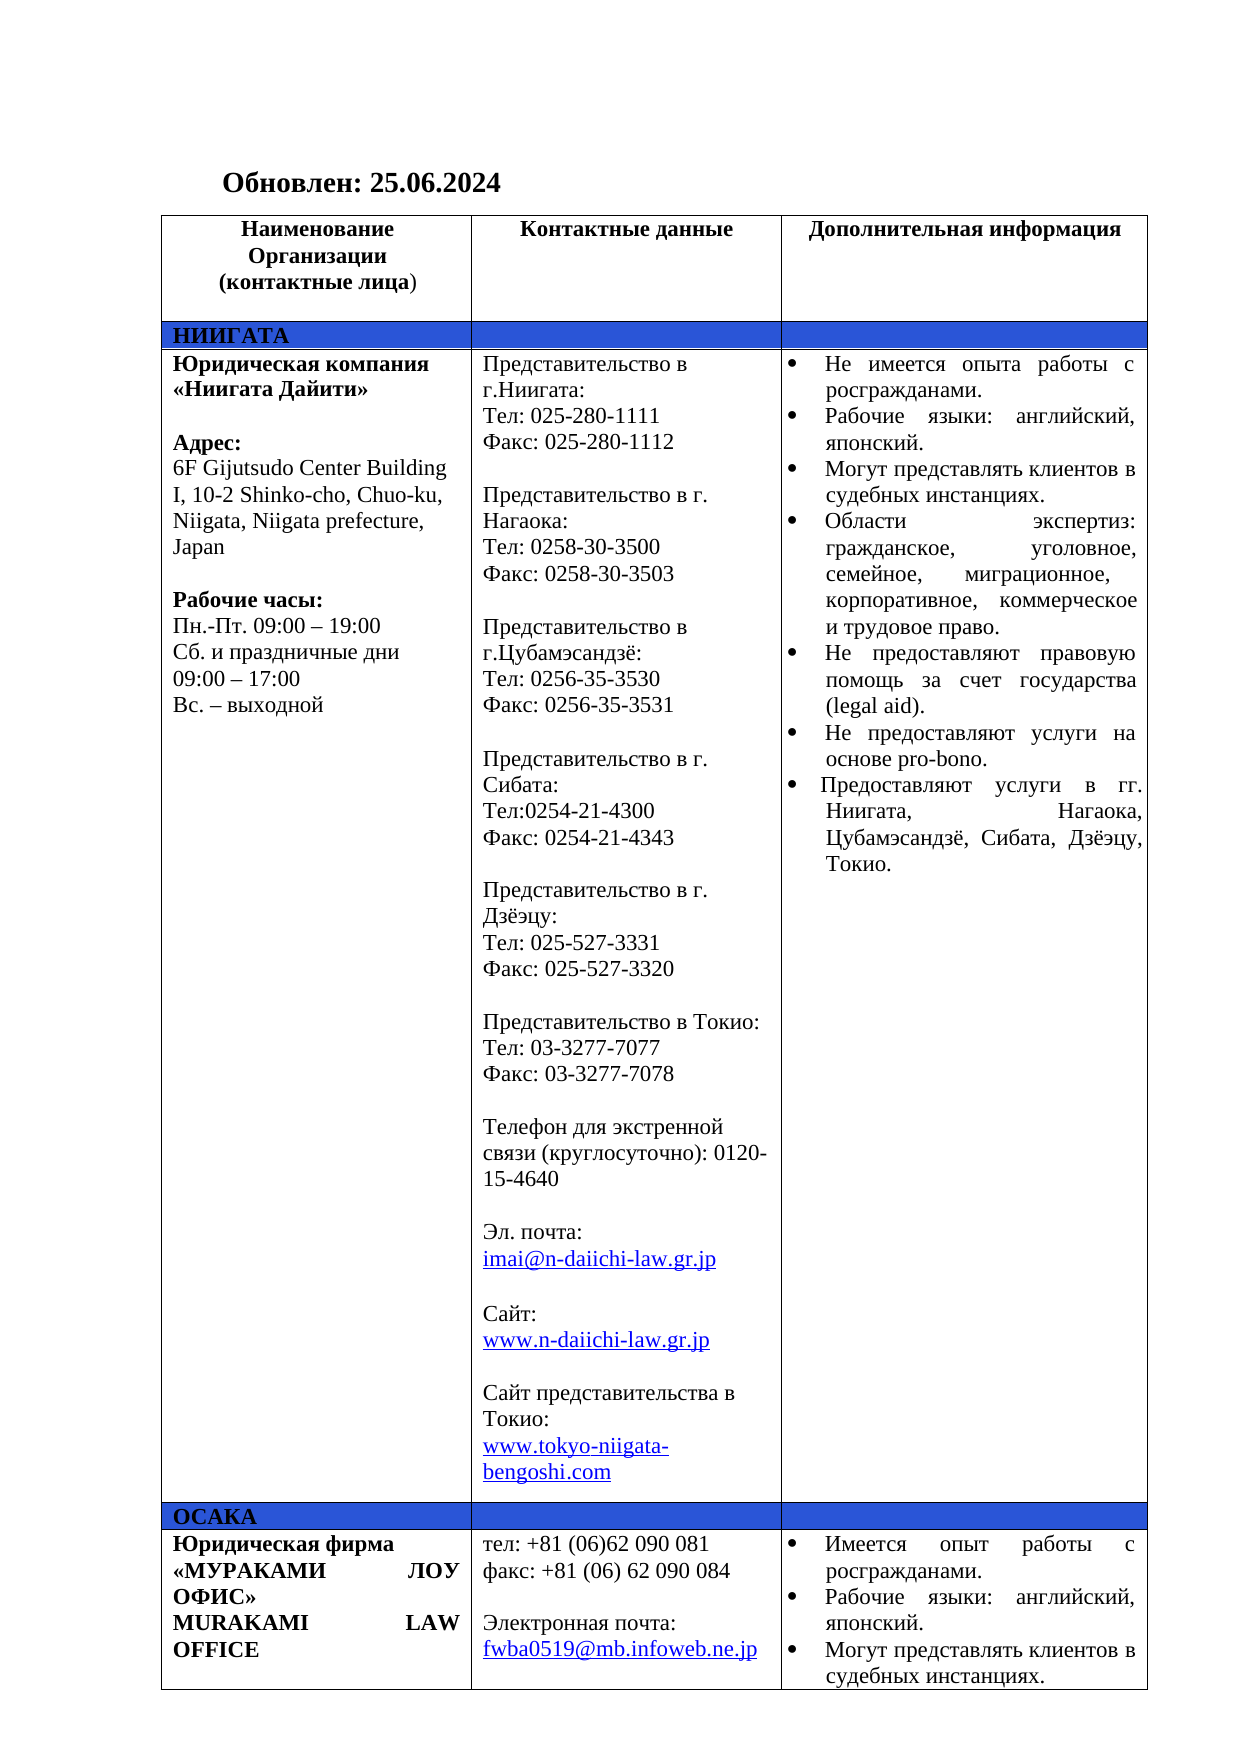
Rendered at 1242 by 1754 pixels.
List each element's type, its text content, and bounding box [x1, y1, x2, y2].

table_cell ОСАКА [162, 1503, 471, 1529]
table_cell [472, 322, 781, 348]
table_cell тел: +81 (06)62 090 081 факс: +81 (06) 62 090 084 Электронная почта: fwba0519@mb.infoweb.ne.jp [472, 1530, 781, 1688]
table_cell [782, 322, 1147, 348]
table_header Контактные данные [472, 216, 781, 321]
table_cell Юридическая компания «Ниигата Дайити» Адрес: 6F Gijutsudo Center Building I, 10-2 Shinko-cho, Chuo-ku, Niigata, Niigata prefecture, Japan Рабочие часы: Пн.-Пт. 09:00 – 19:00 Сб. и праздничные дни 09:00 – 17:00 Вс. – выходной [162, 350, 471, 1502]
table_cell Юридическая фирма «МУРАКАМИ ЛОУ ОФИС» MURAKAMI LAW OFFICE [162, 1530, 471, 1688]
table_header Наименование Организации (контактные лица) [162, 216, 471, 321]
table_cell [782, 1503, 1147, 1529]
table_cell НИИГАТА [162, 322, 471, 348]
table_header Дополнительная информация [782, 216, 1147, 321]
table_cell [472, 1503, 781, 1529]
table_cell Представительство в г.Ниигата: Тел: 025-280-1111 Факс: 025-280-1112 Представительство в г. Нагаока: Тел: 0258-30-3500 Факс: 0258-30-3503 Представительство в г.Цубамэсандзё: Тел: 0256-35-3530 Факс: 0256-35-3531 Представительство в г. Сибата: Тел:0254-21-4300 Факс: 0254-21-4343 Представительство в г. Дзёэцу: Тел: 025-527-3331 Факс: 025-527-3320 Представительство в Токио: Тел: 03-3277-7077 Факс: 03-3277-7078 Телефон для экстренной связи (круглосуточно): 0120- 15-4640 Эл. почта: imai@n-daiichi-law.gr.jp Сайт: www.n-daiichi-law.gr.jp Сайт представительства в Токио: www.tokyo-niigata- bengoshi.com [472, 350, 781, 1502]
table_cell  Имеется опыт работы с росгражданами.  Рабочие языки: английский, японский.  Могут представлять клиентов в судебных инстанциях. [782, 1530, 1147, 1688]
text Обновлен: 25.06.2024 [222, 165, 1164, 198]
table_cell  Не имеется опыта работы с росгражданами.  Рабочие языки: английский, японский.  Могут представлять клиентов в судебных инстанциях.  Области экспертиз: гражданское, уголовное, семейное, миграционное, корпоративное, коммерческое и трудовое право.  Не предоставляют правовую помощь за счет государства (legal aid).  Не предоставляют услуги на основе pro-bono.  Предоставляют услуги в гг. Ниигата, Нагаока, Цубамэсандзё, Сибата, Дзёэцу, Токио. [782, 350, 1147, 1502]
